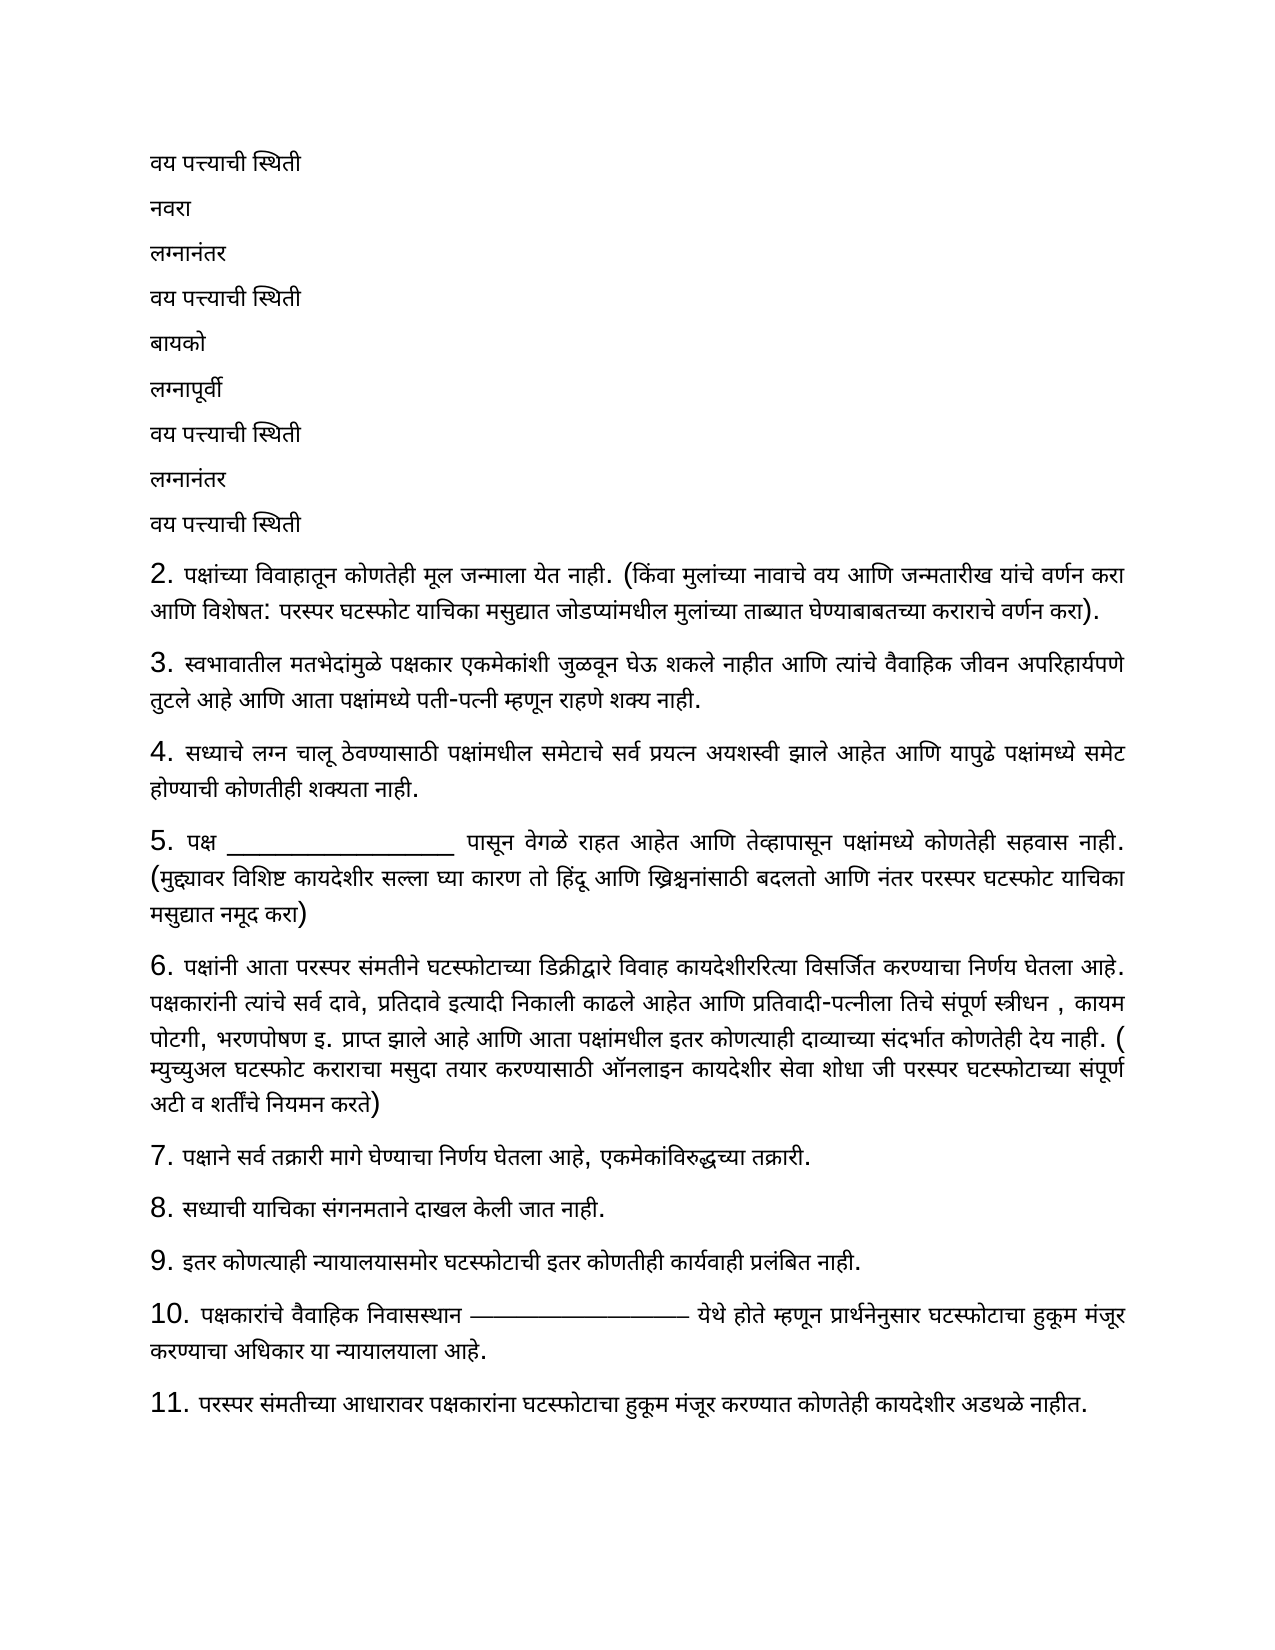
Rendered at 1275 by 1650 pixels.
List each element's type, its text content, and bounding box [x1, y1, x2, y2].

text 3. स्वभावातील मतभेदांमुळे पक्षकार एकमेकांशी जुळवून घेऊ शकले नाहीत आणि त्यांचे वैवाहिक जीवन अपरिहार्यपणे तुटले आहे आणि आता पक्षांमध्ये पती-पत्नी म्हणून राहणे शक्य नाही. [150, 645, 1125, 714]
text 7. पक्षाने सर्व तक्रारी मागे घेण्याचा निर्णय घेतला आहे, एकमेकांविरुद्धच्या तक्रारी. [150, 1138, 1125, 1171]
text 11. परस्पर संमतीच्या आधारावर पक्षकारांना घटस्फोटाचा हुकूम मंजूर करण्यात कोणतेही कायदेशीर अडथळे नाहीत. [150, 1385, 1125, 1418]
text 2. पक्षांच्या विवाहातून कोणतेही मूल जन्माला येत नाही. (किंवा मुलांच्या नावाचे वय आणि जन्मतारीख यांचे वर्णन करा आणि विशेषत: परस्पर घटस्फोट याचिका मसुद्यात जोडप्यांमधील मुलांच्या ताब्यात घेण्याबाबतच्या कराराचे वर्णन करा). [150, 556, 1125, 626]
text लग्नापूर्वी [201, 376, 1125, 402]
text वय पत्त्याची स्थिती [150, 150, 1125, 176]
text लग्नानंतर [150, 466, 1125, 492]
text 10. पक्षकारांचे वैवाहिक निवासस्थान —————————– येथे होते म्हणून प्रार्थनेनुसार घटस्फोटाचा हुकूम मंजूर करण्याचा अधिकार या न्यायालयाला आहे. [150, 1296, 1125, 1366]
text 4. सध्याचे लग्न चालू ठेवण्यासाठी पक्षांमधील समेटाचे सर्व प्रयत्न अयशस्वी झाले आहेत आणि यापुढे पक्षांमध्ये समेट होण्याची कोणतीही शक्यता नाही. [150, 734, 1125, 803]
text वय पत्त्याची स्थिती [150, 511, 1125, 537]
text 8. सध्याची याचिका संगनमताने दाखल केली जात नाही. [150, 1190, 1125, 1224]
text नवरा [150, 195, 1125, 221]
text लग्नापूर्वी [150, 384, 199, 402]
text 6. पक्षांनी आता परस्पर संमतीने घटस्फोटाच्या डिक्रीद्वारे विवाह कायदेशीररित्या विसर्जित करण्याचा निर्णय घेतला आहे. पक्षकारांनी त्यांचे सर्व दावे, प्रतिदावे इत्यादी निकाली काढले आहेत आणि प्रतिवादी-पत्नीला तिचे संपूर्ण स्त्रीधन , कायम पोटगी, भरणपोषण इ. प्राप्त झाले आहे आणि आता पक्षांमधील इतर कोणत्याही दाव्याच्या संदर्भात कोणतेही देय नाही. ( म्युच्युअल घटस्फोट कराराचा मसुदा तयार करण्यासाठी ऑनलाइन कायदेशीर सेवा शोधा जी परस्पर घटस्फोटाच्या संपूर्ण अटी व शर्तींचे नियमन करते) [150, 948, 1125, 1118]
text वय पत्त्याची स्थिती [150, 421, 1125, 447]
text 9. इतर कोणत्याही न्यायालयासमोर घटस्फोटाची इतर कोणतीही कार्यवाही प्रलंबित नाही. [150, 1243, 1125, 1277]
text 5. पक्ष ______________ पासून वेगळे राहत आहेत आणि तेव्हापासून पक्षांमध्ये कोणतेही सहवास नाही. (मुद्द्यावर विशिष्ट कायदेशीर सल्ला घ्या कारण तो हिंदू आणि ख्रिश्चनांसाठी बदलतो आणि नंतर परस्पर घटस्फोट याचिका मसुद्यात नमूद करा) [150, 823, 1125, 929]
text वय पत्त्याची स्थिती [150, 285, 1125, 312]
text बायको [150, 330, 1125, 357]
text लग्नानंतर [150, 240, 1125, 267]
